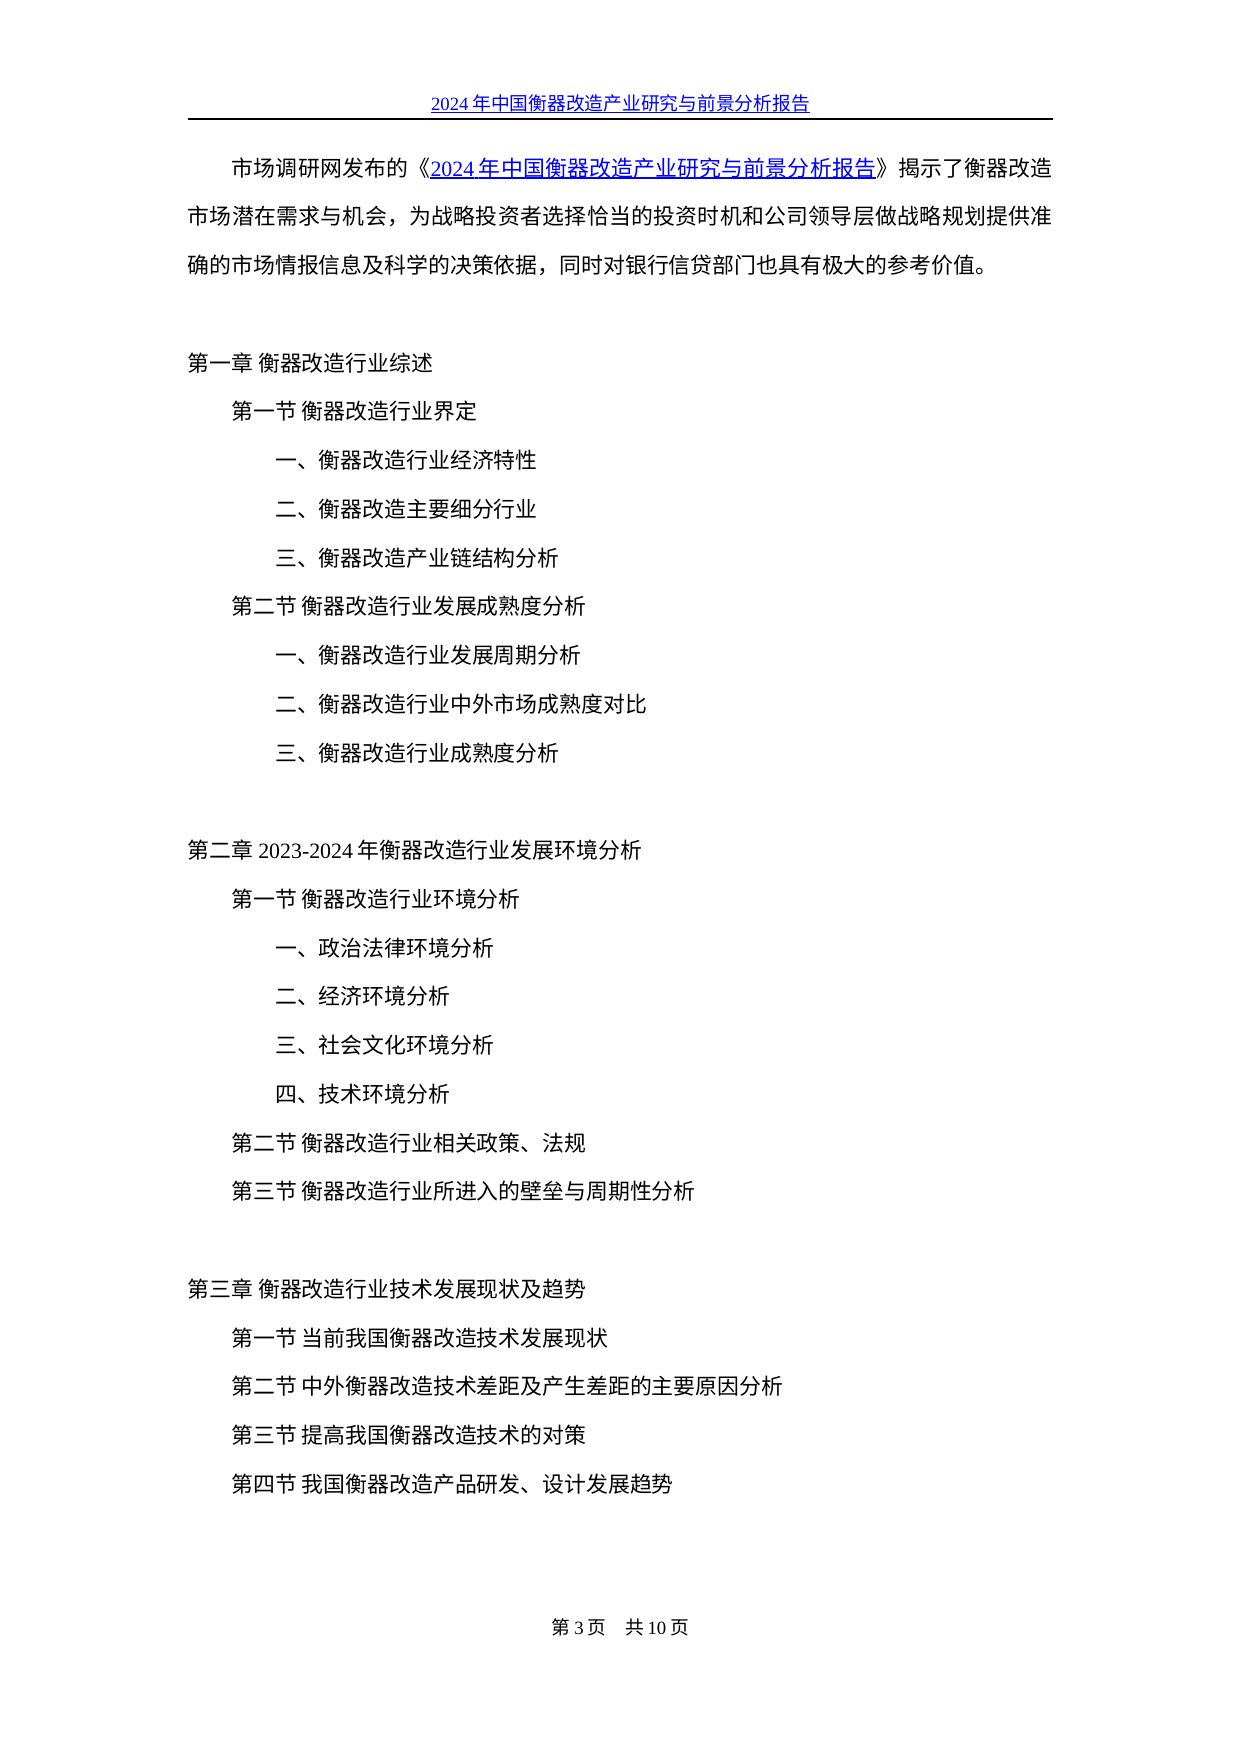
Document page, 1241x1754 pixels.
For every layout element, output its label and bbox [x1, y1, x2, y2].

text [187, 150, 1053, 1499]
